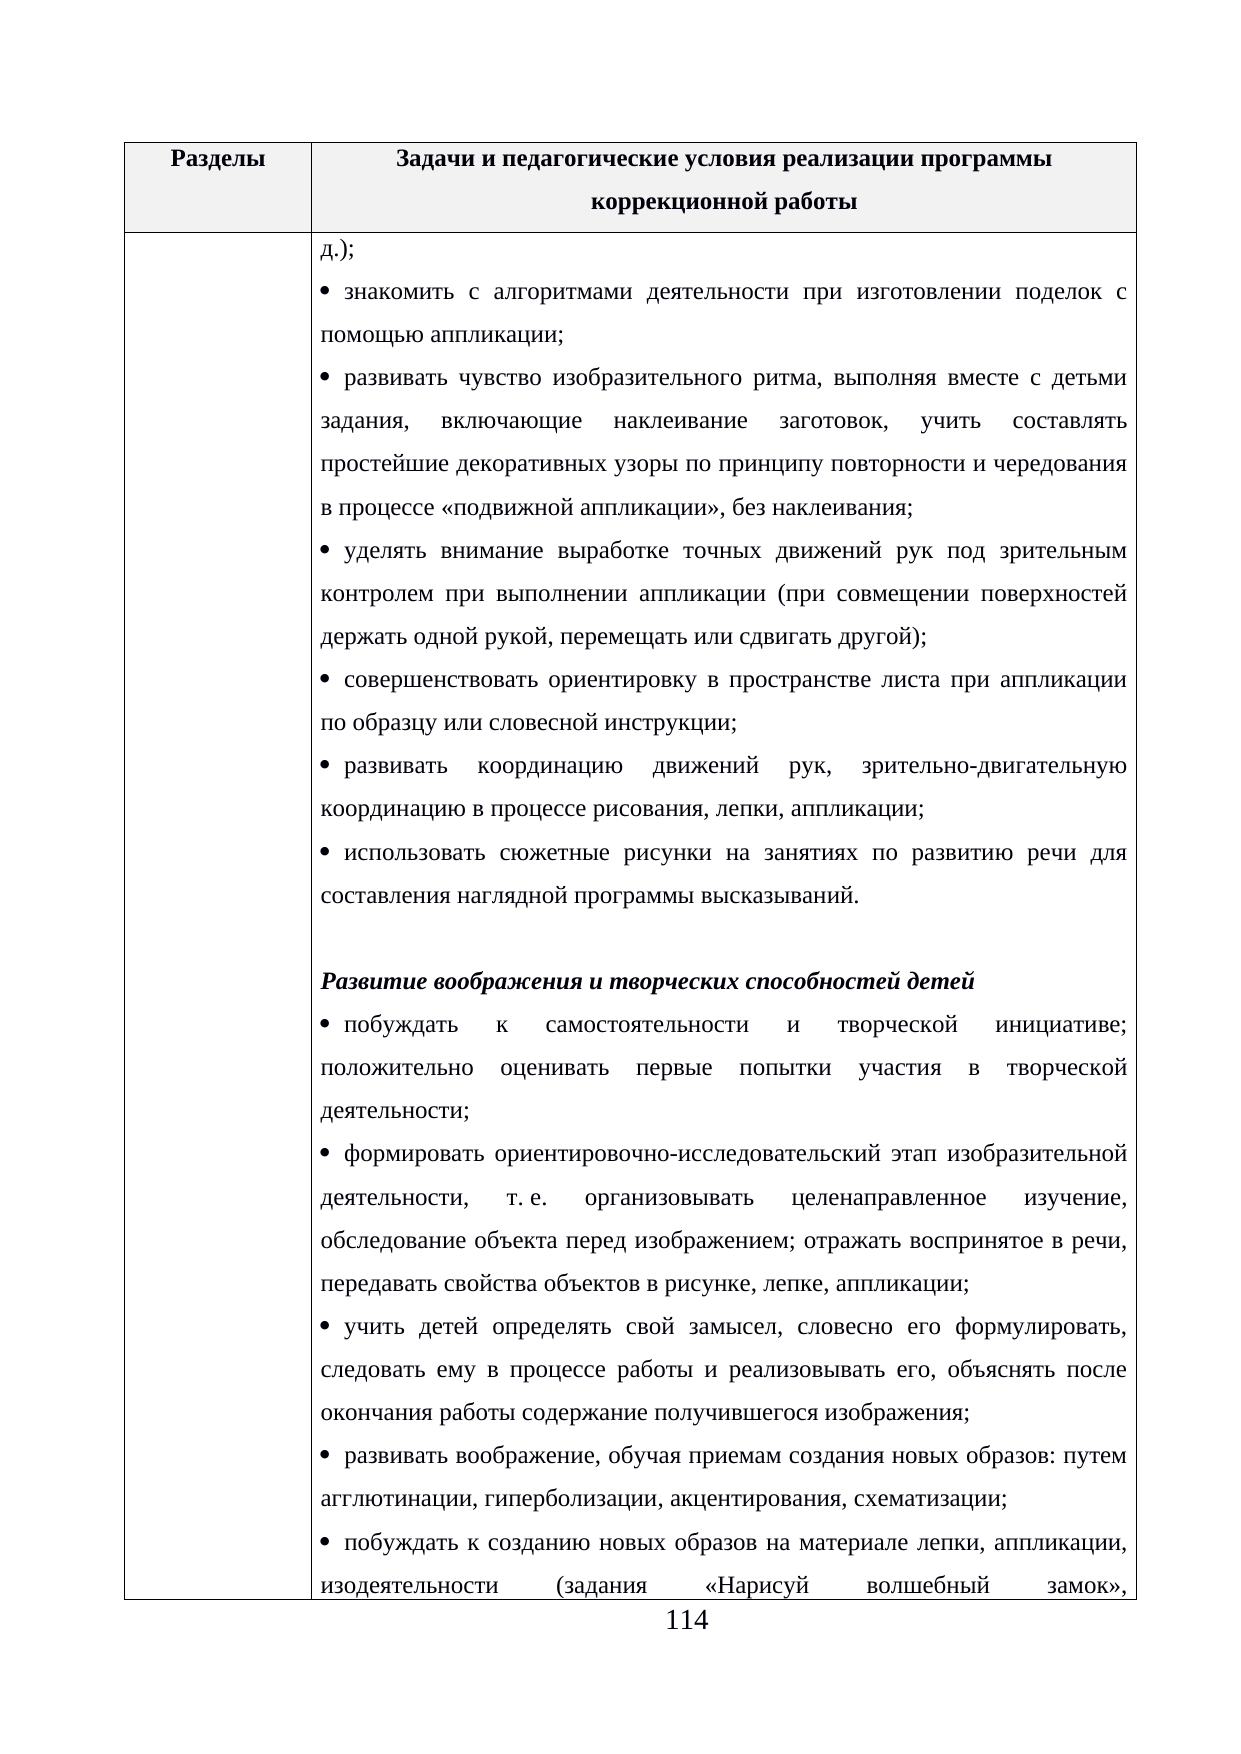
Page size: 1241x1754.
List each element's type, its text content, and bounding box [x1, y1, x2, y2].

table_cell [125, 233, 311, 1598]
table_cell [312, 233, 1136, 1598]
table_header Разделы [125, 143, 311, 232]
table_header Задачи и педагогические условия реализации программы коррекционной работы [312, 143, 1136, 232]
